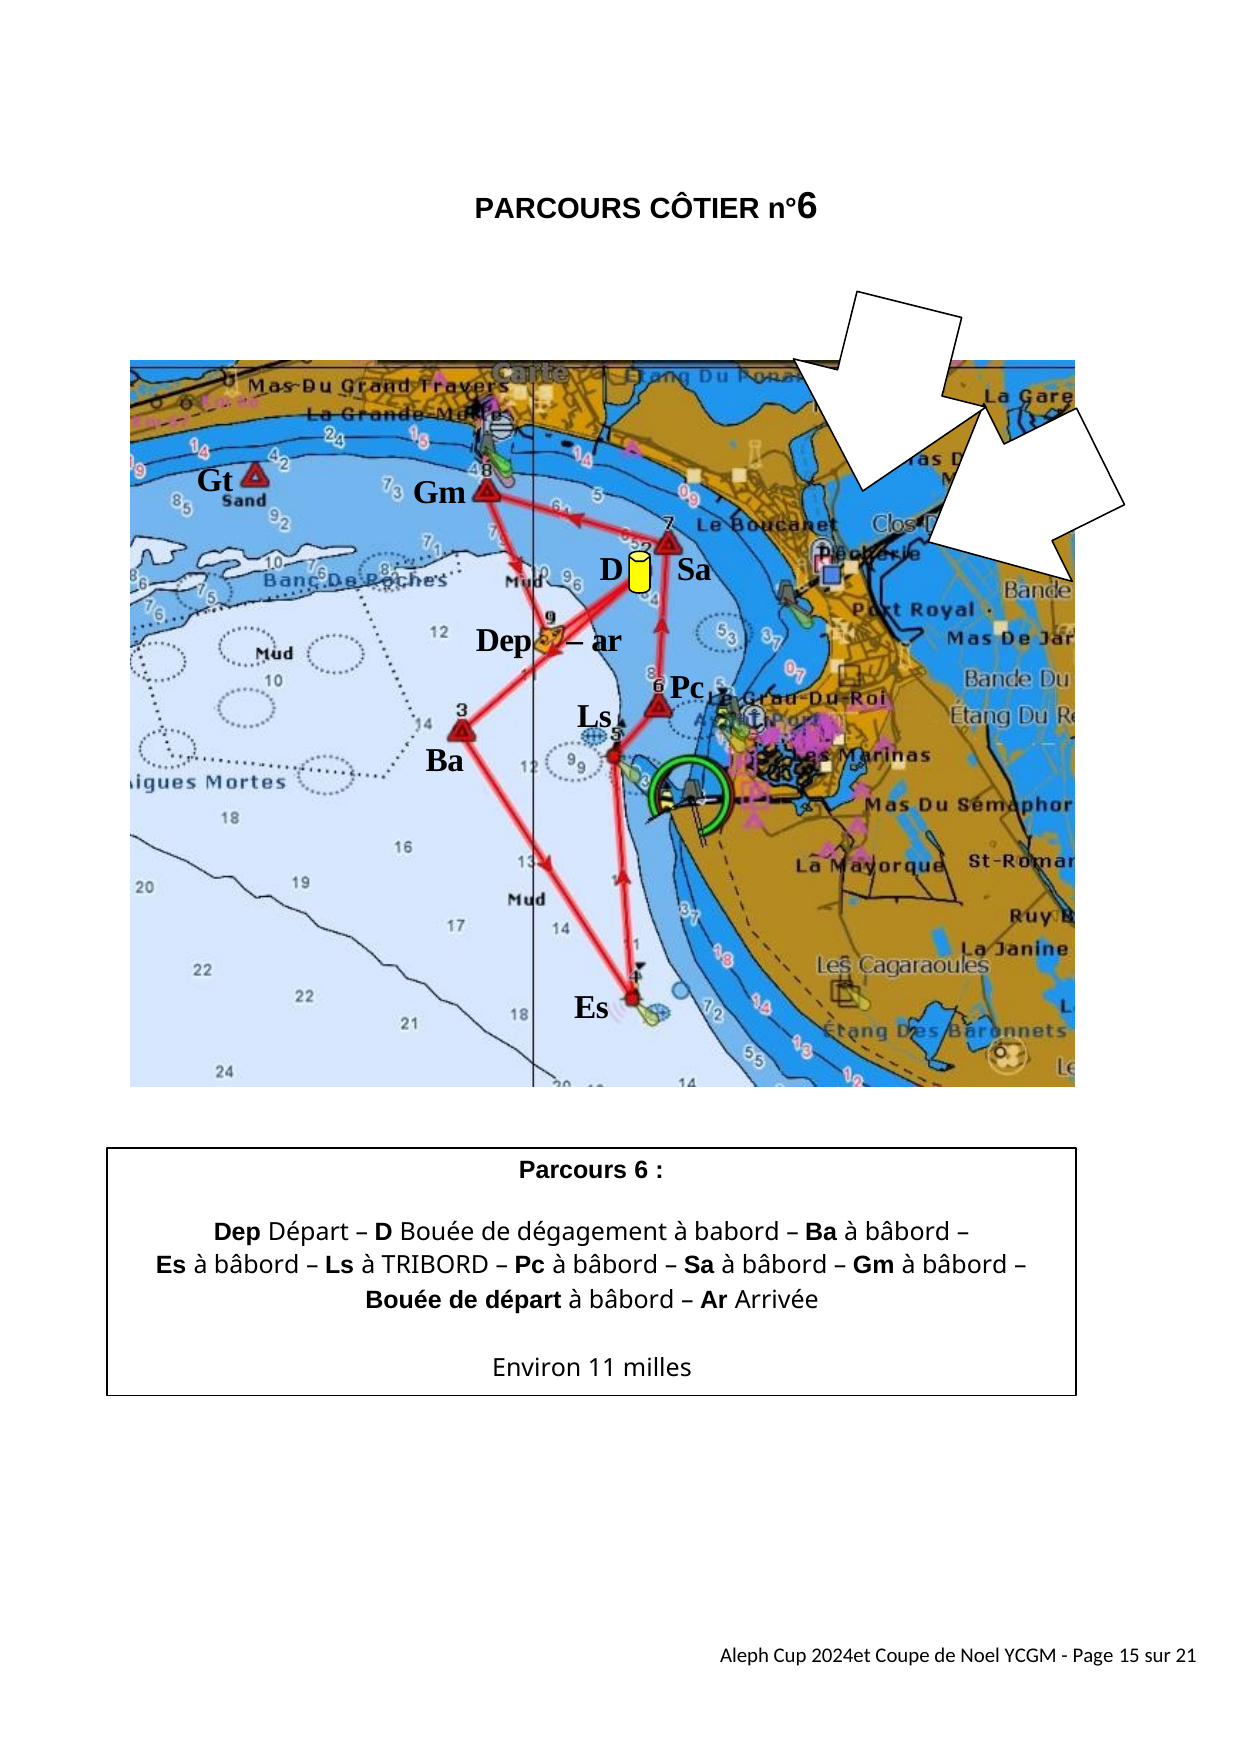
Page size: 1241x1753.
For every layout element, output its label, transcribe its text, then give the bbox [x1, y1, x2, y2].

picture [806, 360, 838, 368]
picture [944, 360, 1075, 442]
picture [130, 360, 1075, 1087]
text PARCOURS CÔTIER n°6 [96, 183, 1196, 226]
